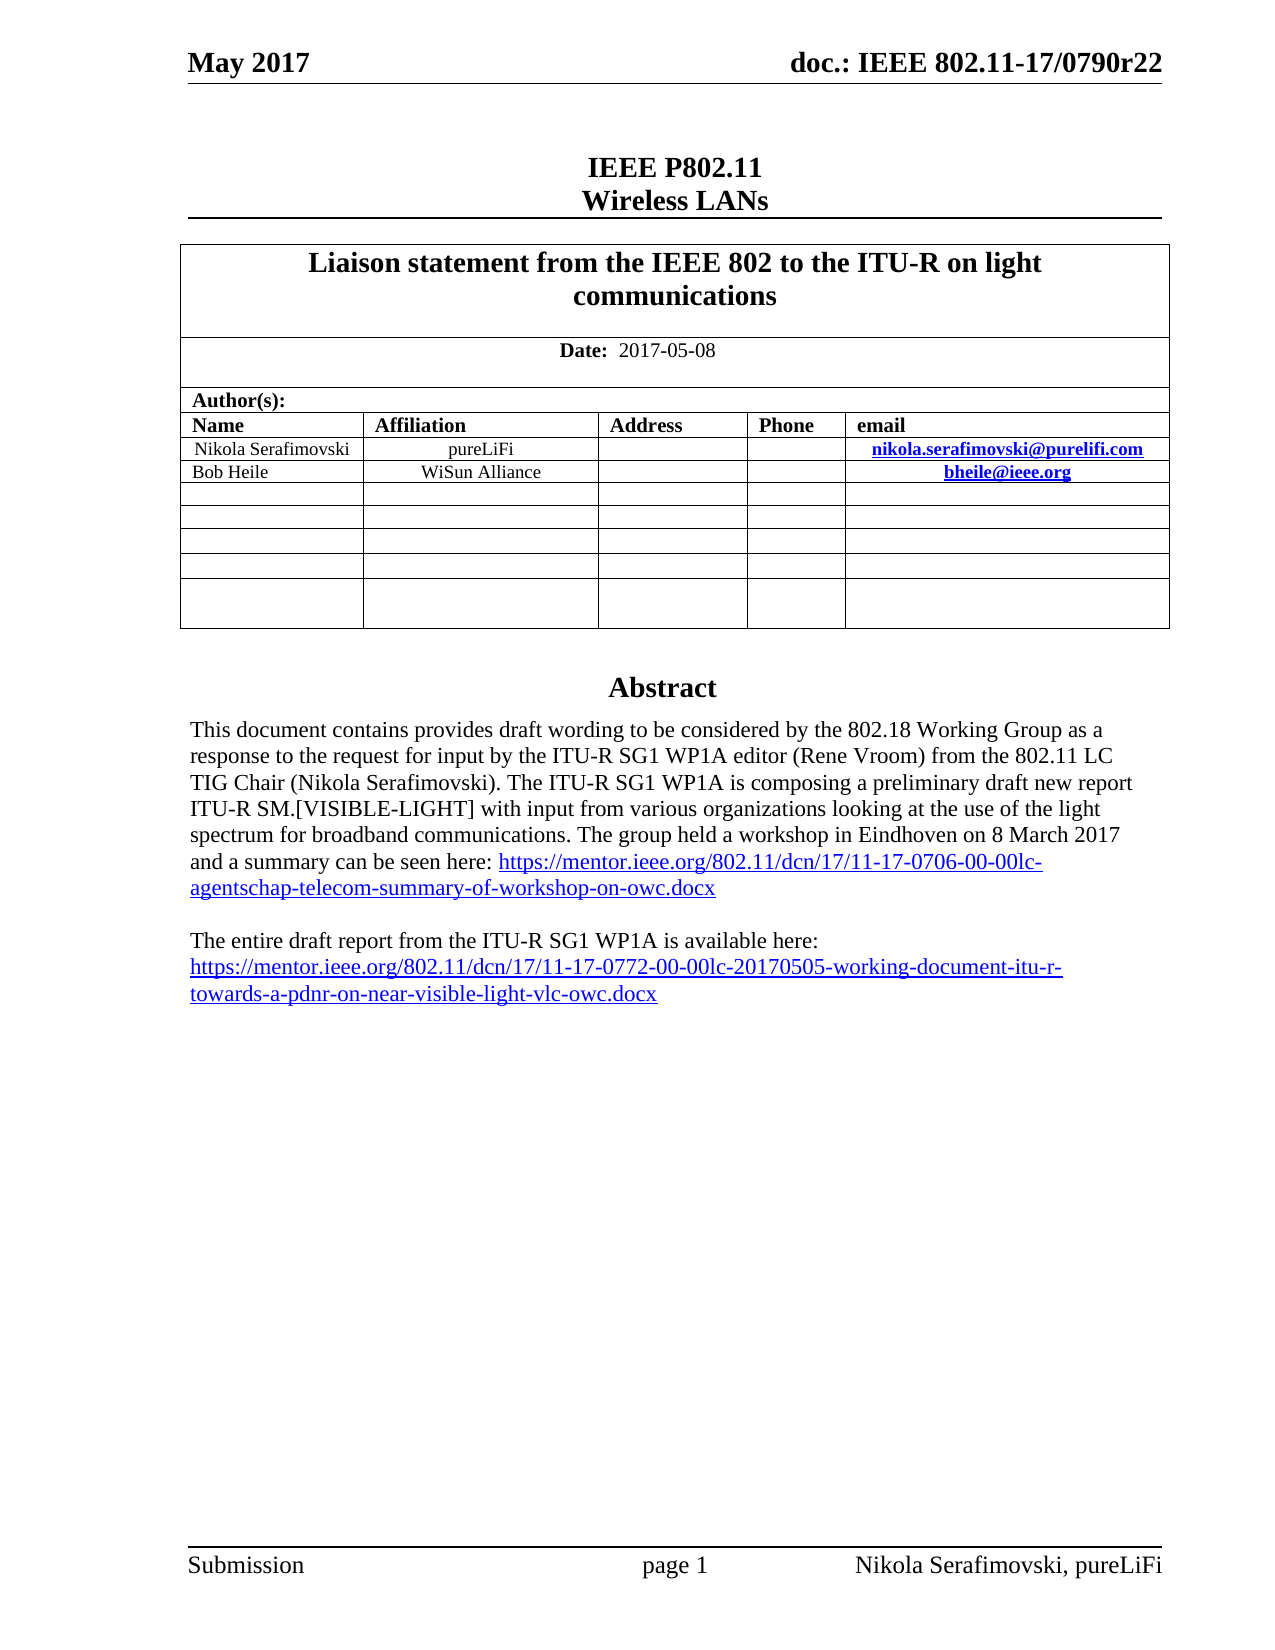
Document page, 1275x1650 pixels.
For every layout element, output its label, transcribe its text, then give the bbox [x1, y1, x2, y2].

table_cell [599, 554, 747, 578]
table_cell [846, 483, 1169, 505]
table_cell WiSun Alliance [364, 461, 598, 482]
table_cell [599, 461, 747, 482]
table_cell Address [599, 413, 747, 437]
table_cell [846, 529, 1169, 553]
table_cell email [846, 413, 1169, 437]
table_cell Affiliation [364, 413, 598, 437]
table_cell [599, 506, 747, 527]
table_cell [846, 554, 1169, 578]
table_cell [748, 506, 845, 527]
table_cell [748, 483, 845, 505]
table_cell [748, 579, 845, 628]
table_cell [846, 579, 1169, 628]
table_cell [364, 529, 598, 553]
table_cell [599, 438, 747, 460]
table_cell [364, 554, 598, 578]
table_cell [364, 506, 598, 527]
table_cell bheile@ieee.org [846, 461, 1169, 482]
table_cell [748, 438, 845, 460]
table_cell [364, 579, 598, 628]
table_cell Bob Heile [181, 461, 363, 482]
table_cell Name [181, 413, 363, 437]
table_cell pureLiFi [364, 438, 598, 460]
table_cell Phone [748, 413, 845, 437]
table_cell [181, 554, 363, 578]
table_cell [748, 461, 845, 482]
table_cell [364, 483, 598, 505]
table_cell nikola.serafimovski@purelifi.com [846, 438, 1169, 460]
table_cell [181, 529, 363, 553]
table_cell Nikola Serafimovski [181, 438, 363, 460]
table_cell Author(s): [181, 388, 1169, 412]
table_cell [181, 506, 363, 527]
table_cell [599, 483, 747, 505]
table_cell [181, 579, 363, 628]
table_cell [599, 529, 747, 553]
table_cell Date: 2017-05-08 [181, 338, 1169, 387]
table_header Liaison statement from the IEEE 802 to the ITU-R on light communications [181, 245, 1169, 337]
table_cell [181, 483, 363, 505]
text IEEE P802.11 Wireless LANs [187, 150, 1162, 219]
table_cell [748, 554, 845, 578]
table_cell [748, 529, 845, 553]
table_cell [846, 506, 1169, 527]
table_cell [599, 579, 747, 628]
